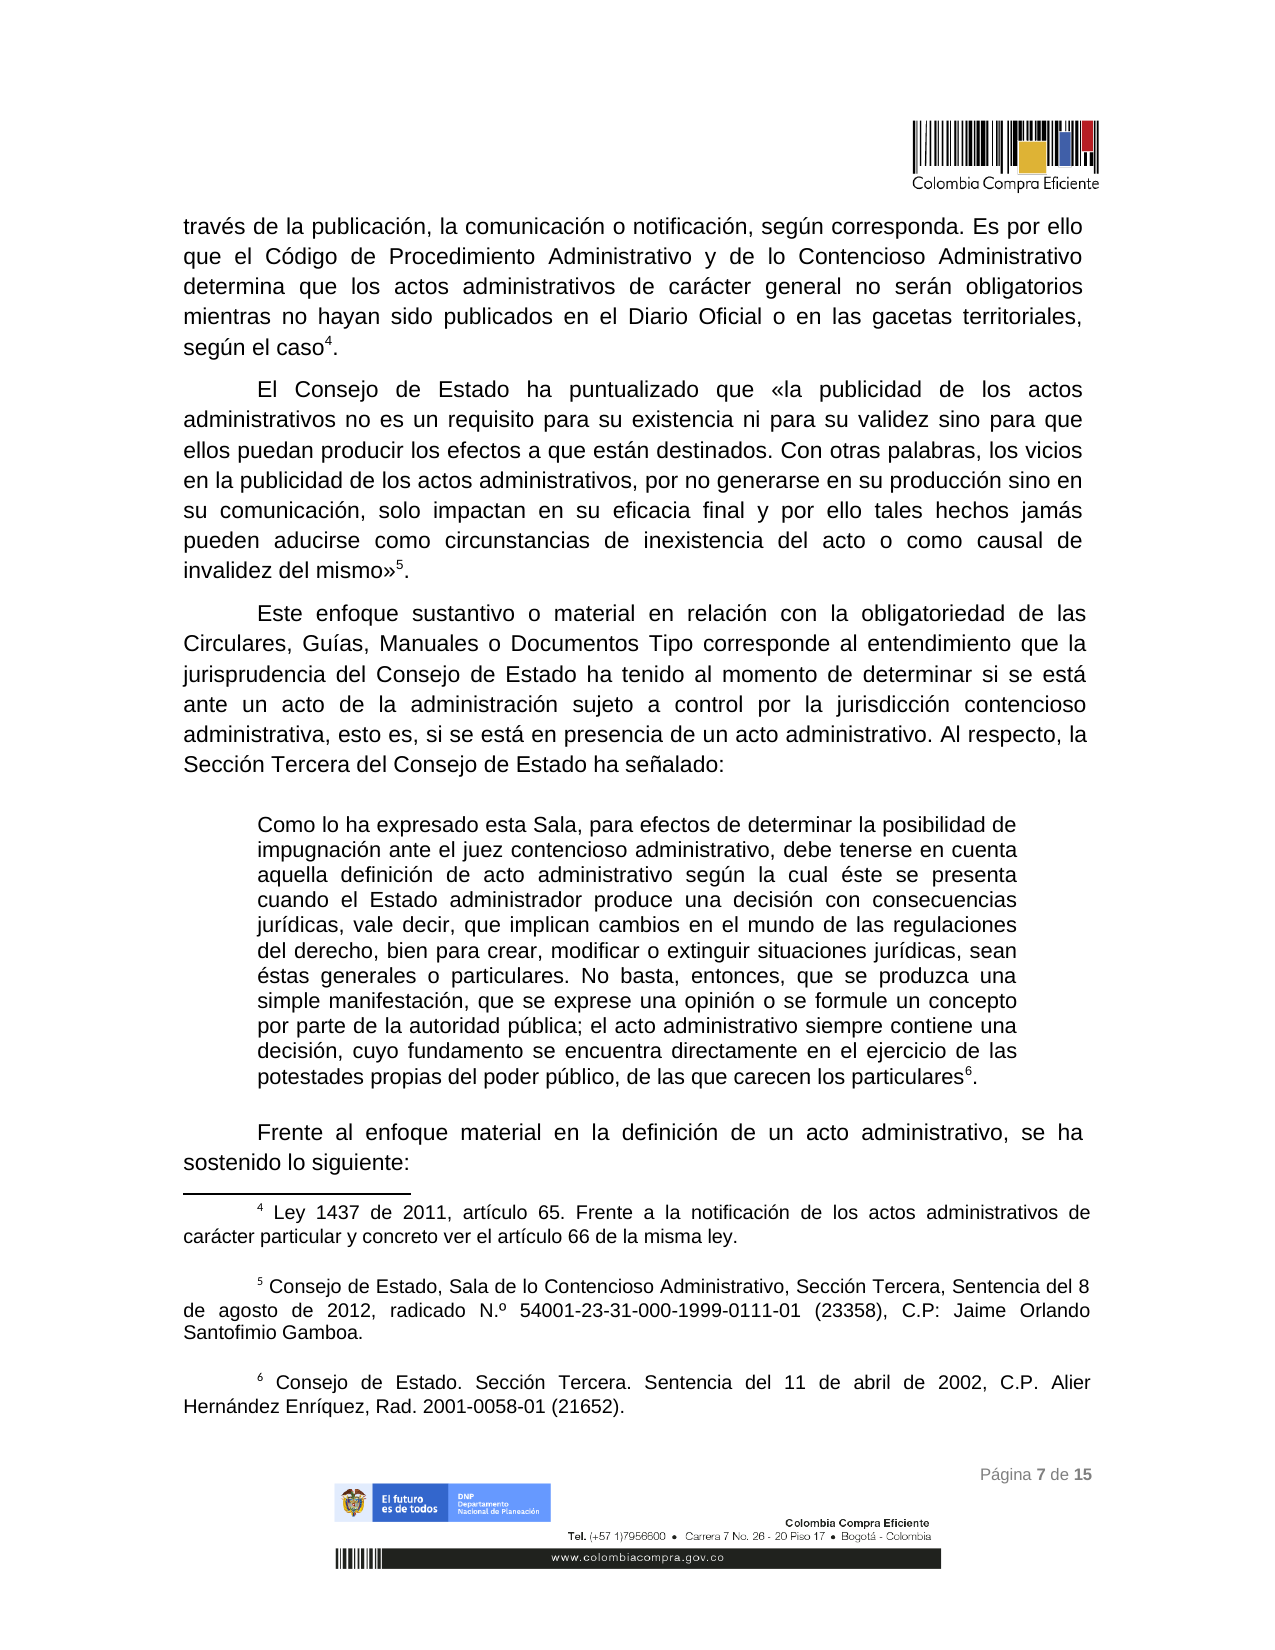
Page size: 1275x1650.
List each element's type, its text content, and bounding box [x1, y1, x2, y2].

text Este enfoque sustantivo o material en relación con la obligatoriedad de las Circulares, Guías, Manuales o Documentos Tipo corresponde al entendimiento que la jurisprudencia del Consejo de Estado ha tenido al momento de determinar si se está ante un acto de la administración sujeto a control por la jurisdicción contencioso administrativa, esto es, si se está en presencia de un acto administrativo. Al respecto, la Sección Tercera del Consejo de Estado ha señalado: [183, 600, 1087, 777]
text El Consejo de Estado ha puntualizado que «la publicidad de los actos administrativos no es un requisito para su existencia ni para su validez sino para que ellos puedan producir los efectos a que están destinados. Con otras palabras, los vicios en la publicidad de los actos administrativos, por no generarse en su producción sino en su comunicación, solo impactan en su eficacia final y por ello tales hechos jamás pueden aducirse como circunstancias de inexistencia del acto o como causal de invalidez del mismo». [183, 376, 1084, 584]
picture [905, 114, 1105, 196]
text Como lo ha expresado esta Sala, para efectos de determinar la posibilidad de impugnación ante el juez contencioso administrativo, debe tenerse en cuenta aquella definición de acto administrativo según la cual éste se presenta cuando el Estado administrador produce una decisión con consecuencias jurídicas, vale decir, que implican cambios en el mundo de las regulaciones del derecho, bien para crear, modificar o extinguir situaciones jurídicas, sean éstas generales o particulares. No basta, entonces, que se produzca una simple manifestación, que se exprese una opinión o se formule un concepto por parte de la autoridad pública; el acto administrativo siempre contiene una decisión, cuyo fundamento se encuentra directamente en el ejercicio de las potestades propias del poder público, de las que carecen los particulares. [257, 812, 1018, 1089]
picture [334, 1483, 942, 1569]
text Frente al enfoque material en la definición de un acto administrativo, se ha sostenido lo siguiente: [183, 1119, 1084, 1176]
